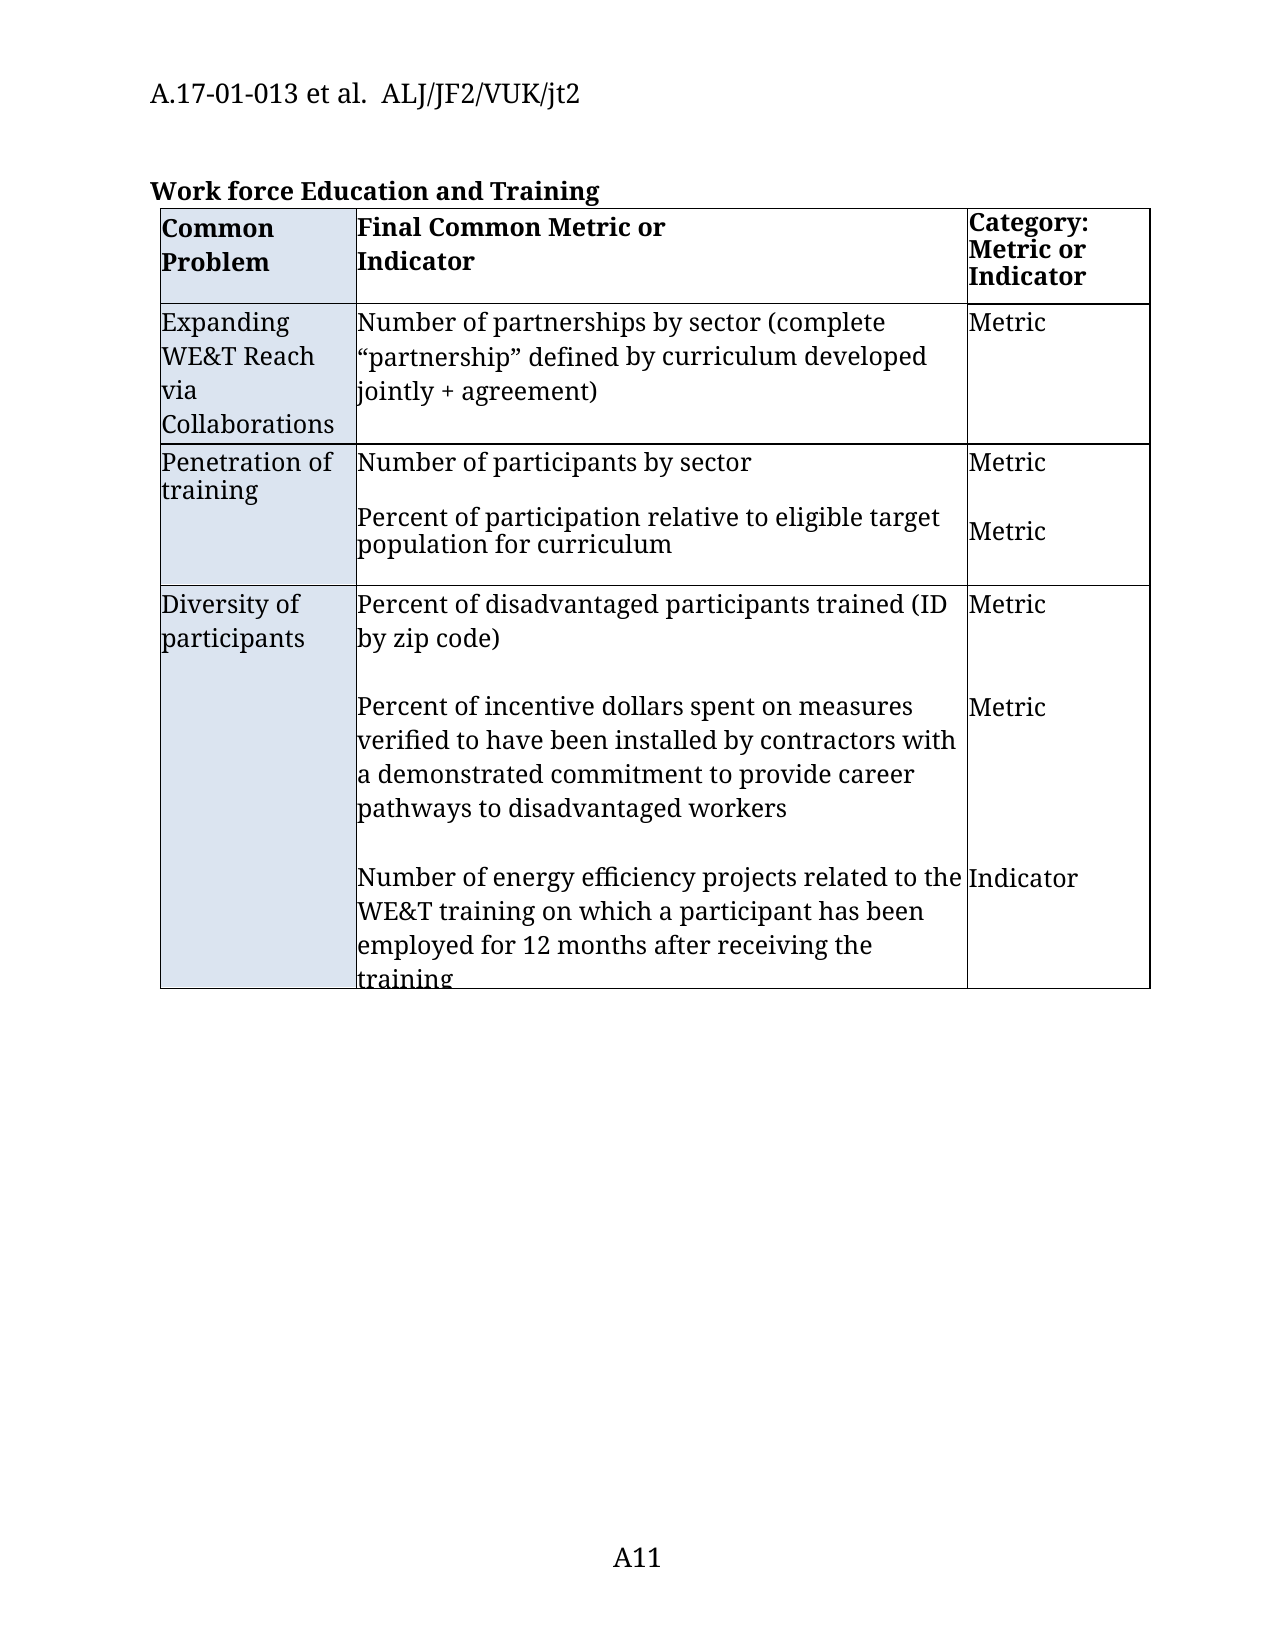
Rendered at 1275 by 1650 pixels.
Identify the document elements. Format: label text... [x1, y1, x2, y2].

table_header Common Problem [161, 209, 356, 303]
table_header Category: Metric or Indicator [968, 209, 1149, 303]
table_cell Number of partnerships by sector (complete “partnership” defined by curriculum developed jointly + agreement) [357, 304, 967, 443]
text Work force Education and Training [150, 180, 1125, 205]
table_cell Diversity of participants [161, 586, 356, 987]
table_cell Metric [968, 305, 1149, 443]
table_cell Expanding WE&T Reach via Collaborations [161, 304, 356, 443]
table_cell Percent of disadvantaged participants trained (ID by zip code) Percent of incentive dollars spent on measures verified to have been installed by contractors with a demonstrated commitment to provide career pathways to disadvantaged workers Number of energy efficiency projects related to the WE&T training on which a participant has been employed for 12 months after receiving the training [357, 586, 967, 987]
table_cell Penetration of training [161, 445, 356, 584]
table_cell Metric Metric [968, 445, 1149, 584]
table_cell Metric Metric Indicator [968, 586, 1149, 987]
table_header Final Common Metric or Indicator [357, 209, 967, 303]
table_cell Number of participants by sector Percent of participation relative to eligible target population for curriculum [357, 445, 967, 584]
